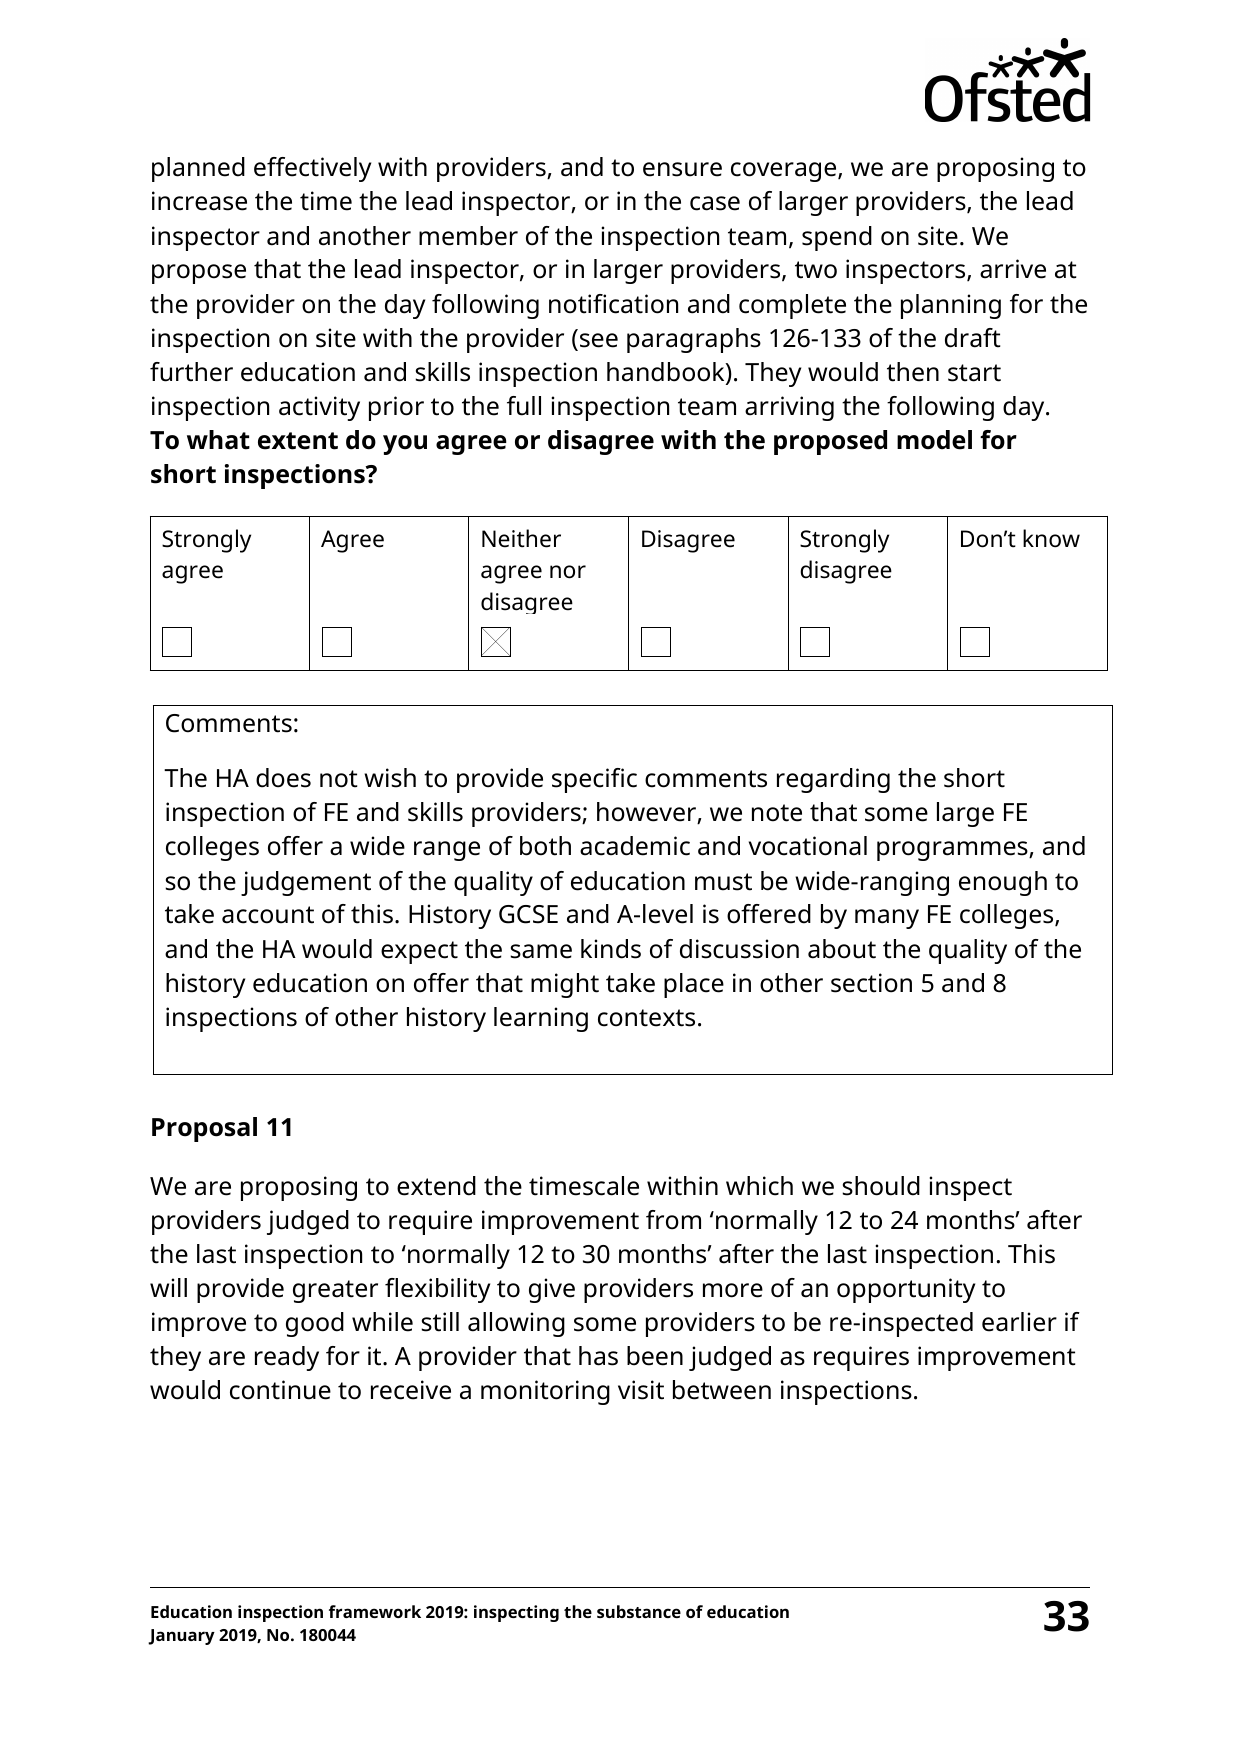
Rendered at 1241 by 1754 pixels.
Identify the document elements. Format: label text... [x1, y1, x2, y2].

table_cell [948, 613, 1107, 670]
table_header Comments: The HA does not wish to provide specific comments regarding the short inspection of FE and skills providers; however, we note that some large FE colleges offer a wide range of both academic and vocational programmes, and so the judgement of the quality of education must be wide-ranging enough to take account of this. History GCSE and A-level is offered by many FE colleges, and the HA would expect the same kinds of discussion about the quality of the history education on offer that might take place in other section 5 and 8 inspections of other history learning contexts. [154, 706, 1112, 1074]
table_header Agree [310, 517, 468, 613]
subtitle Proposal 11 [150, 1109, 1090, 1143]
text We are proposing to extend the timescale within which we should inspect providers judged to require improvement from ‘normally 12 to 24 months’ after the last inspection to ‘normally 12 to 30 months’ after the last inspection. This will provide greater flexibility to give providers more of an opportunity to improve to good while still allowing some providers to be re-inspected earlier if they are ready for it. A provider that has been judged as requires improvement would continue to receive a monitoring visit between inspections. [150, 1168, 1090, 1407]
subtitle To what extent do you agree or disagree with the proposed model for short inspections? [150, 422, 1090, 491]
picture [925, 38, 1091, 122]
table_cell [469, 613, 628, 670]
table_header Neither agree nor disagree [469, 517, 628, 613]
table_header Strongly disagree [789, 517, 947, 613]
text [150, 150, 1090, 422]
table_cell [151, 613, 309, 670]
table_cell [629, 613, 788, 670]
table_header Strongly agree [151, 517, 309, 613]
table_cell [789, 613, 947, 670]
table_header Disagree [629, 517, 788, 613]
table_cell [310, 613, 468, 670]
table_header Don’t know [948, 517, 1107, 613]
